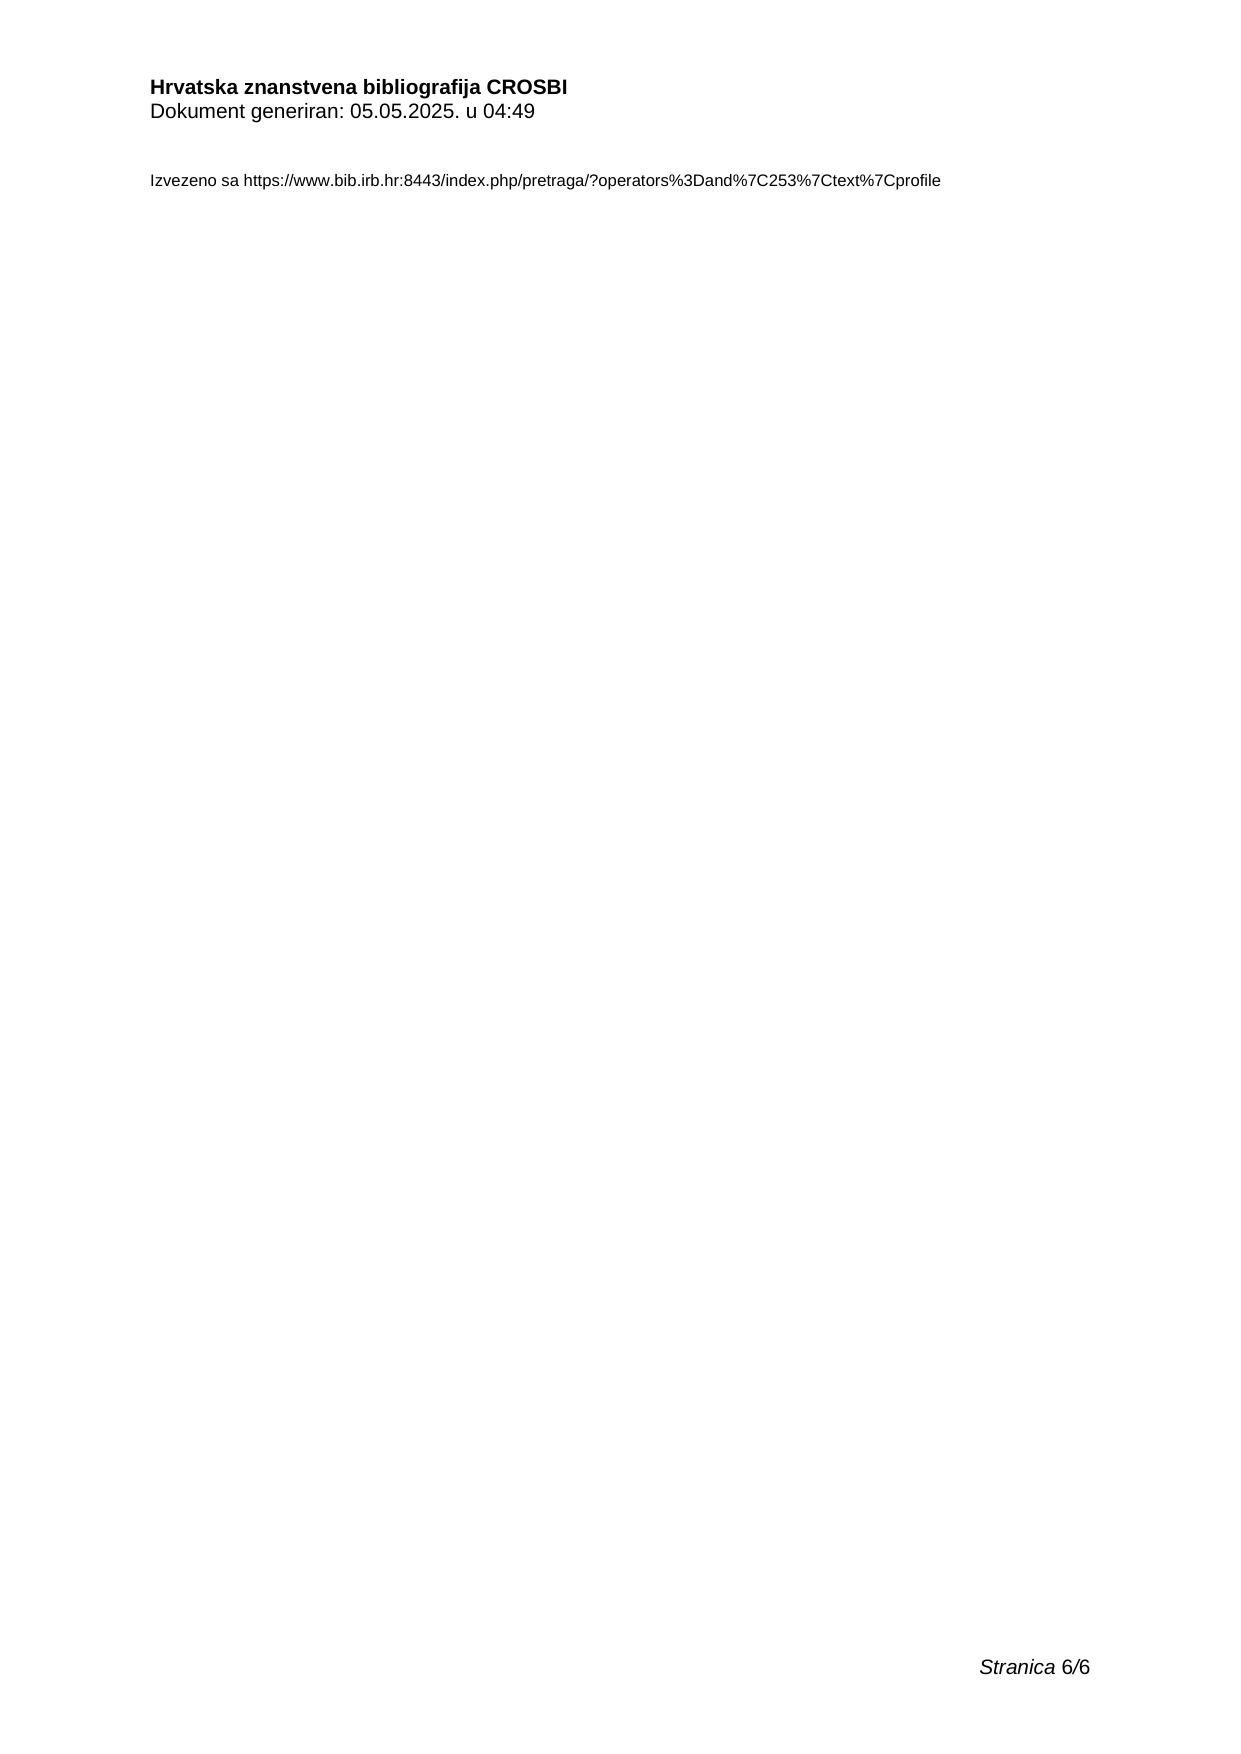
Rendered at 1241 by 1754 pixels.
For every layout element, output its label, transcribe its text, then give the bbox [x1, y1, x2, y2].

text Izvezeno sa https://www.bib.irb.hr:8443/index.php/pretraga/?operators%3Dand%7C253%7Ctext%7Cprofile [150, 171, 1090, 190]
